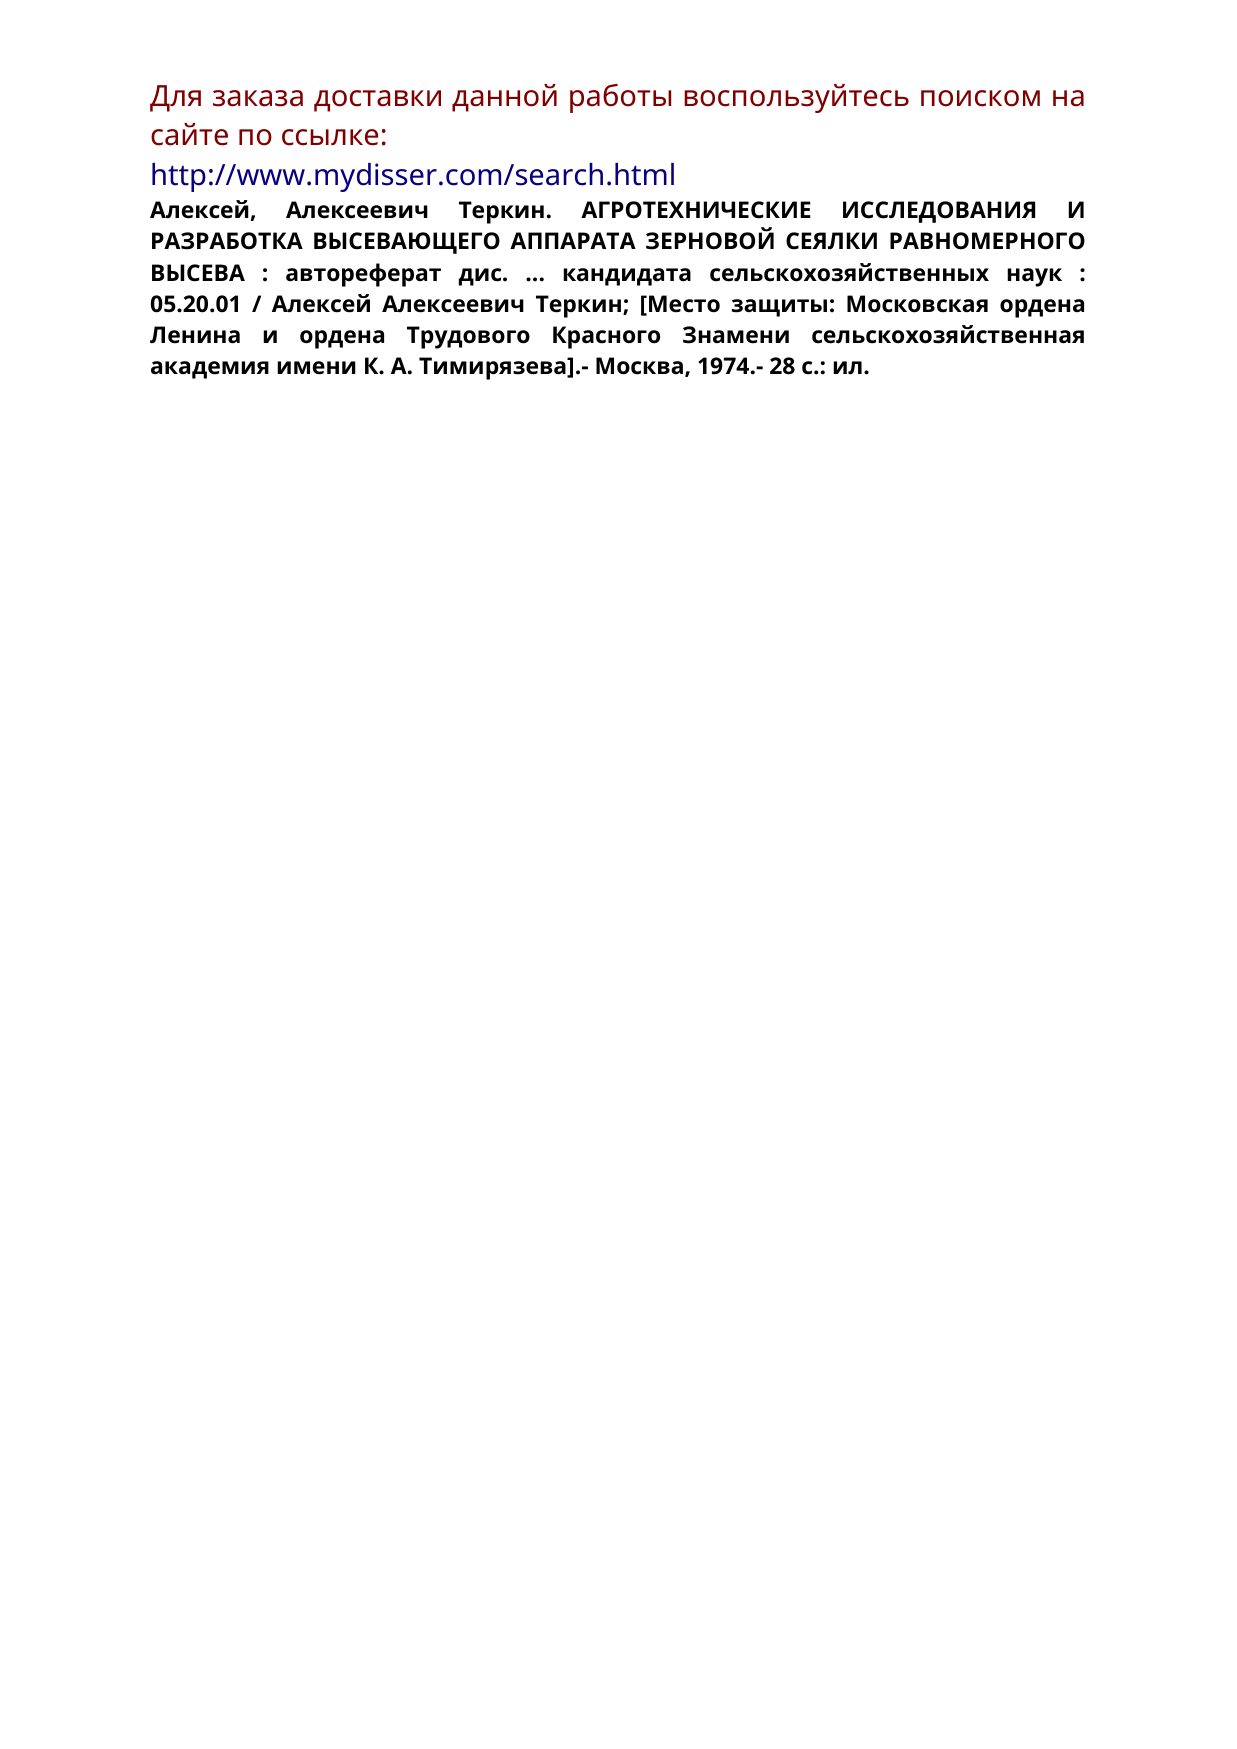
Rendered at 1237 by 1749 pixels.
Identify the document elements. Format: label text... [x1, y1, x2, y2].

text Алексей, Алексеевич Теркин. АГРОТЕХНИЧЕСКИЕ ИССЛЕДОВАНИЯ И РАЗРАБОТКА ВЫСЕВАЮЩЕГО АППАРАТА ЗЕРНОВОЙ СЕЯЛКИ РАВНОМЕРНОГО ВЫСЕВА : автореферат дис. ... кандидата сельскохозяйственных наук : 05.20.01 / Алексей Алексеевич Теркин; [Место защиты: Московская ордена Ленина и ордена Трудового Красного Знамени сельскохозяйственная академия имени К. А. Тимирязева].- Москва, 1974.- 28 с.: ил. [150, 194, 1086, 382]
